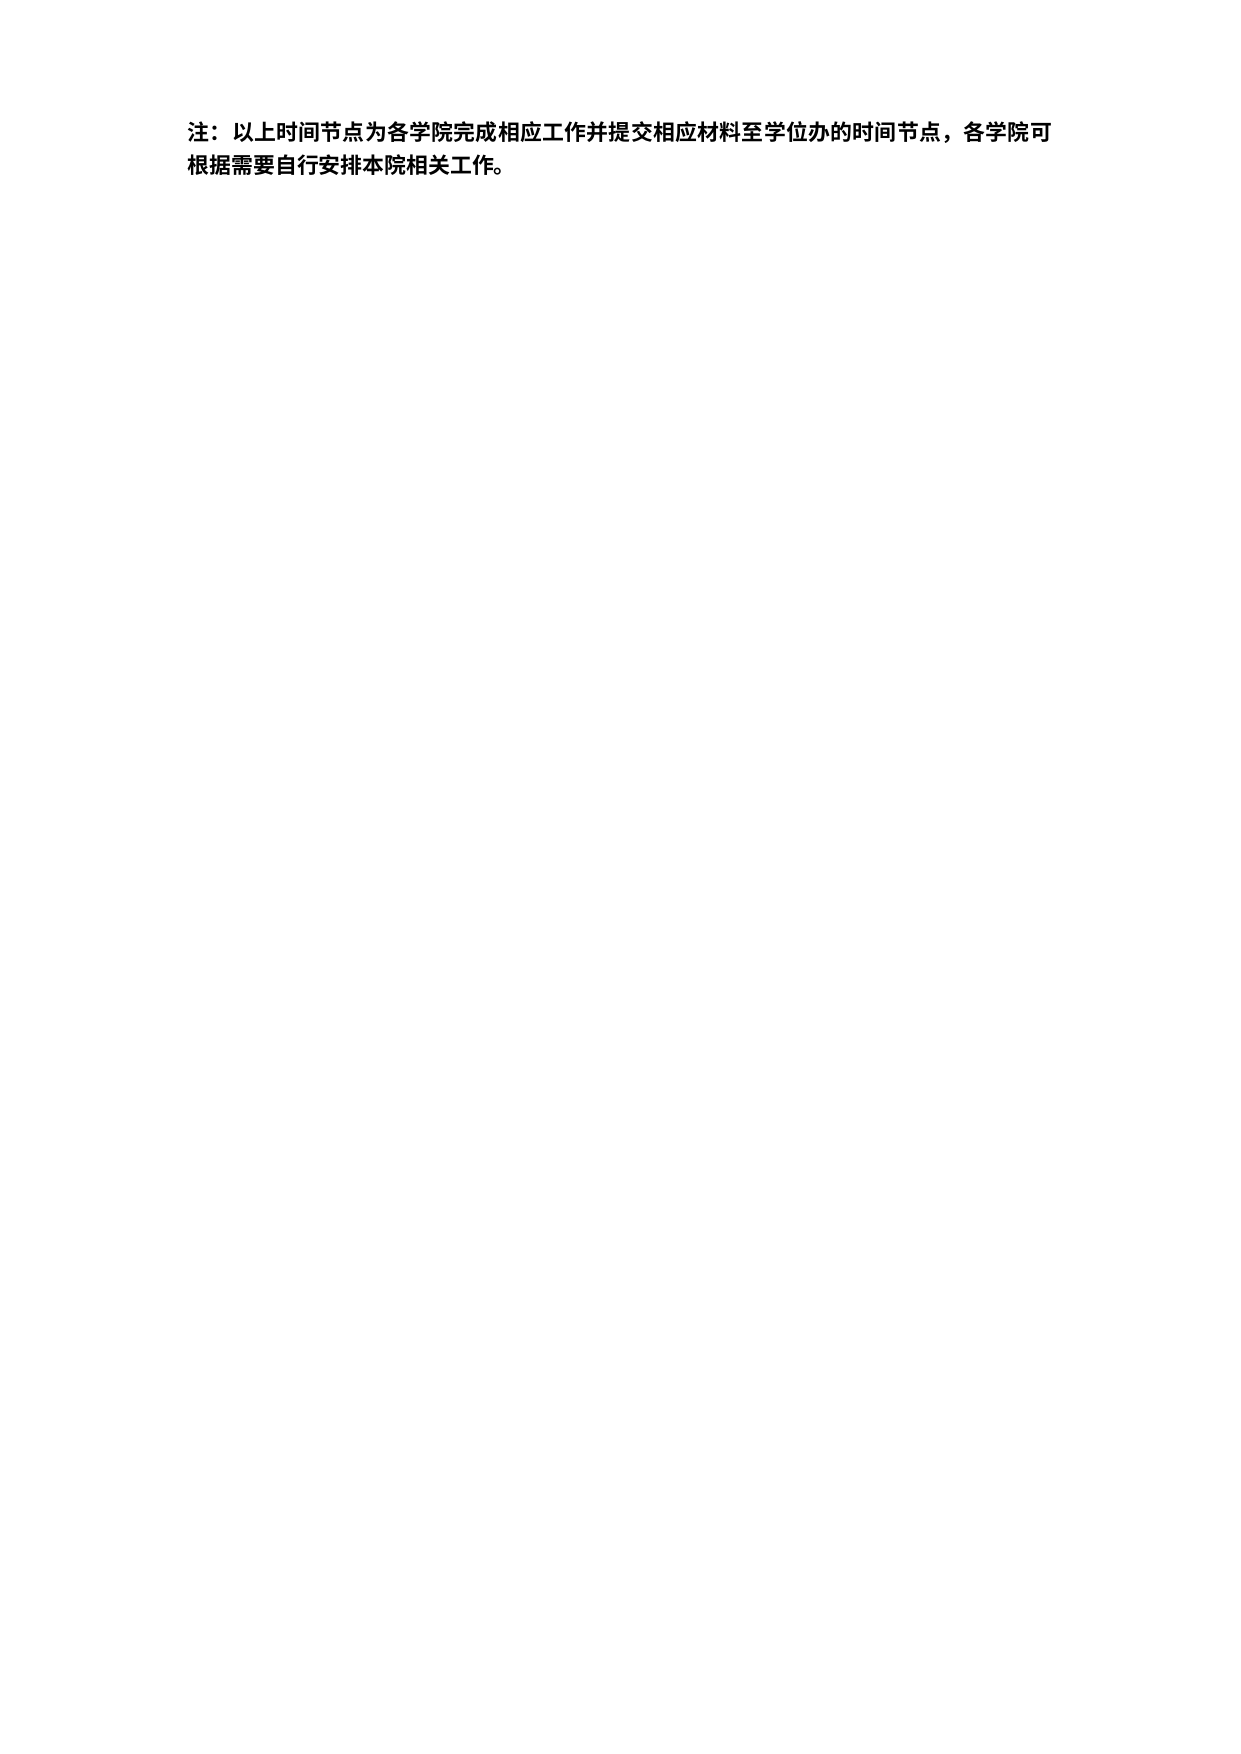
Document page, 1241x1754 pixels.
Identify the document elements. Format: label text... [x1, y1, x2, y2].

text 注：以上时间节点为各学院完成相应工作并提交相应材料至学位办的时间节点，各学院可根据需要自行安排本院相关工作。 [187, 115, 1053, 180]
